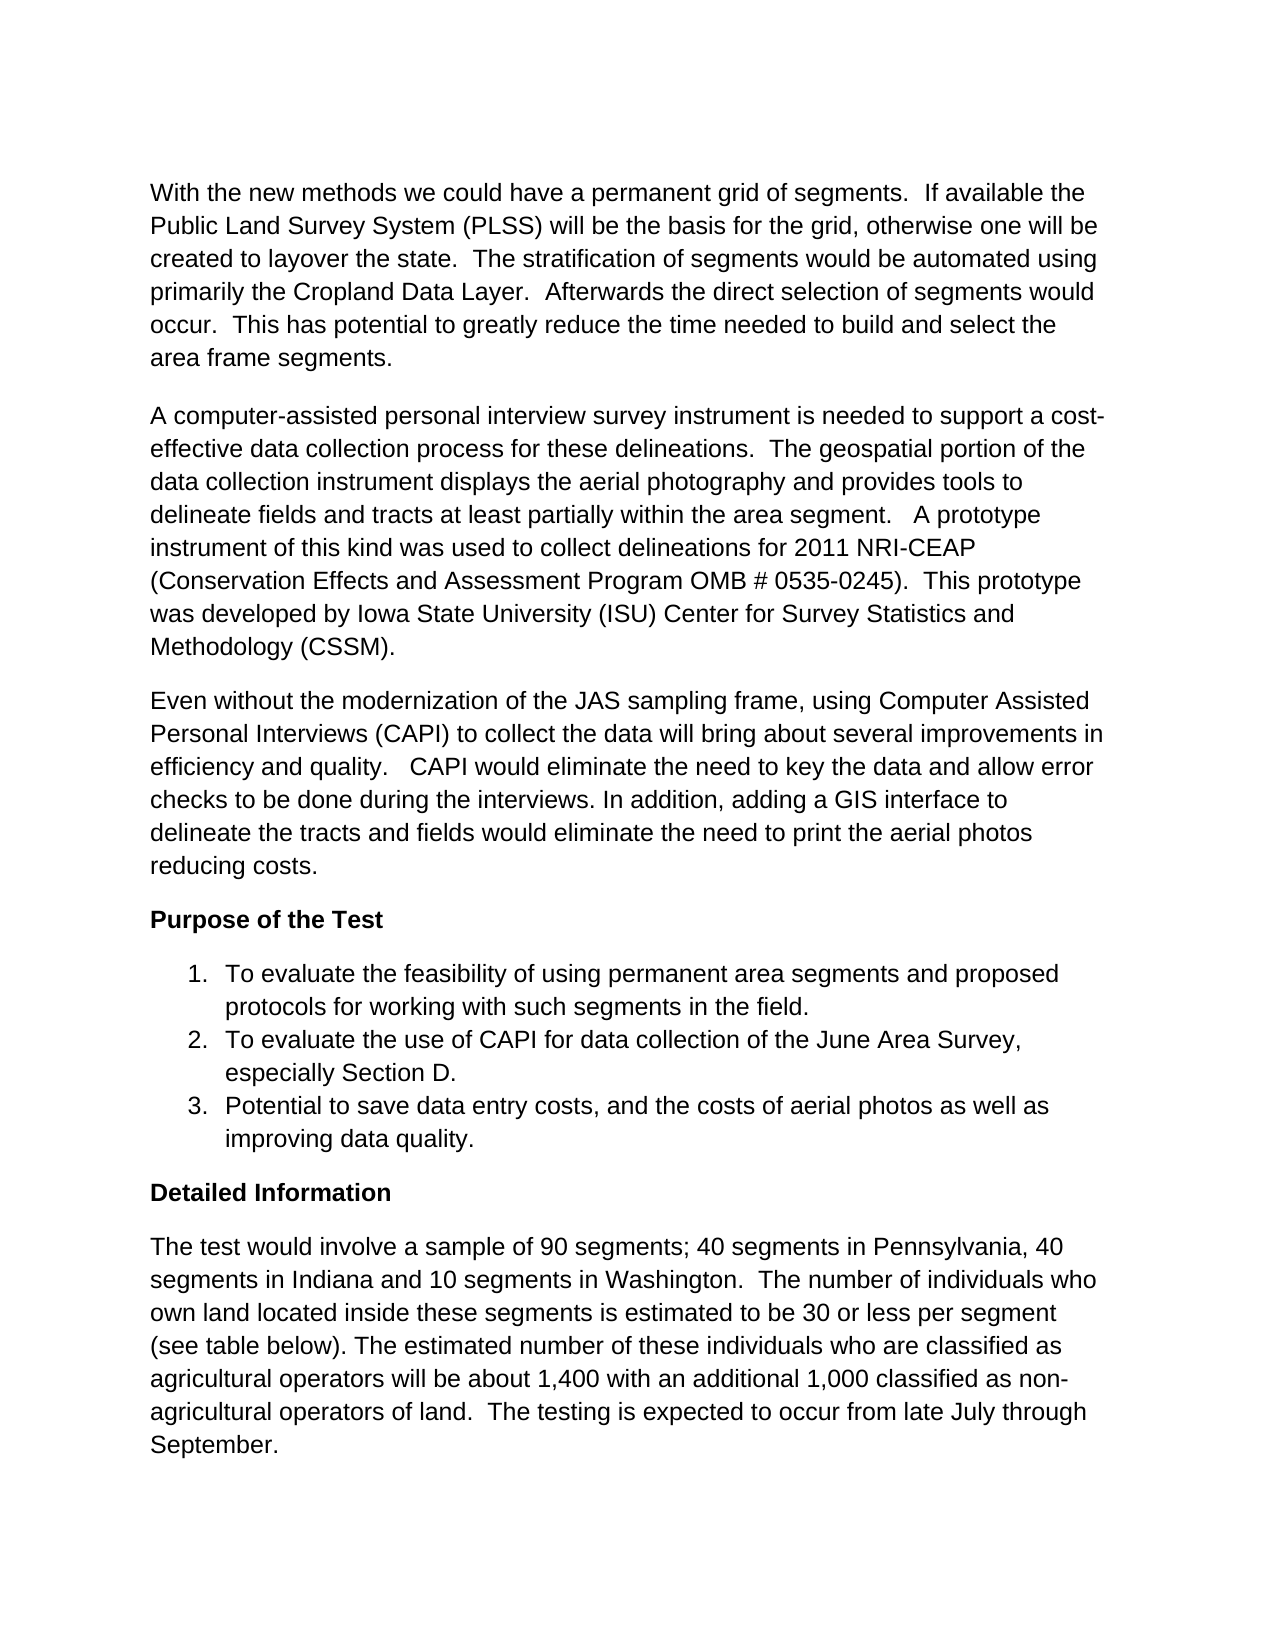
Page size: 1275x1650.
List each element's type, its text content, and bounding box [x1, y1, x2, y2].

list Potential to save data entry costs, and the costs of aerial photos as well as improving data quality. [187, 1091, 1106, 1153]
text Purpose of the Test [150, 905, 1106, 934]
text Detailed Information [150, 1178, 1106, 1207]
text With the new methods we could have a permanent grid of segments. If available the Public Land Survey System (PLSS) will be the basis for the grid, otherwise one will be created to layover the state. The stratification of segments would be automated using primarily the Cropland Data Layer. Afterwards the direct selection of segments would occur. This has potential to greatly reduce the time needed to build and select the area frame segments. [150, 178, 1106, 372]
list To evaluate the feasibility of using permanent area segments and proposed protocols for working with such segments in the field. [187, 959, 1106, 1021]
text Even without the modernization of the JAS sampling frame, using Computer Assisted Personal Interviews (CAPI) to collect the data will bring about several improvements in efficiency and quality. CAPI would eliminate the need to key the data and allow error checks to be done during the interviews. In addition, adding a GIS interface to delineate the tracts and fields would eliminate the need to print the aerial photos reducing costs. [150, 686, 1106, 880]
list To evaluate the use of CAPI for data collection of the June Area Survey, especially Section D. [187, 1025, 1106, 1087]
text The test would involve a sample of 90 segments; 40 segments in Pennsylvania, 40 segments in Indiana and 10 segments in Washington. The number of individuals who own land located inside these segments is estimated to be 30 or less per segment (see table below). The estimated number of these individuals who are classified as agricultural operators will be about 1,400 with an additional 1,000 classified as non-agricultural operators of land. The testing is expected to occur from late July through September. [150, 1232, 1106, 1459]
text A computer-assisted personal interview survey instrument is needed to support a cost-effective data collection process for these delineations. The geospatial portion of the data collection instrument displays the aerial photography and provides tools to delineate fields and tracts at least partially within the area segment. A prototype instrument of this kind was used to collect delineations for 2011 NRI-CEAP (Conservation Effects and Assessment Program OMB # 0535-0245). This prototype was developed by Iowa State University (ISU) Center for Survey Statistics and Methodology (CSSM). [150, 401, 1106, 661]
